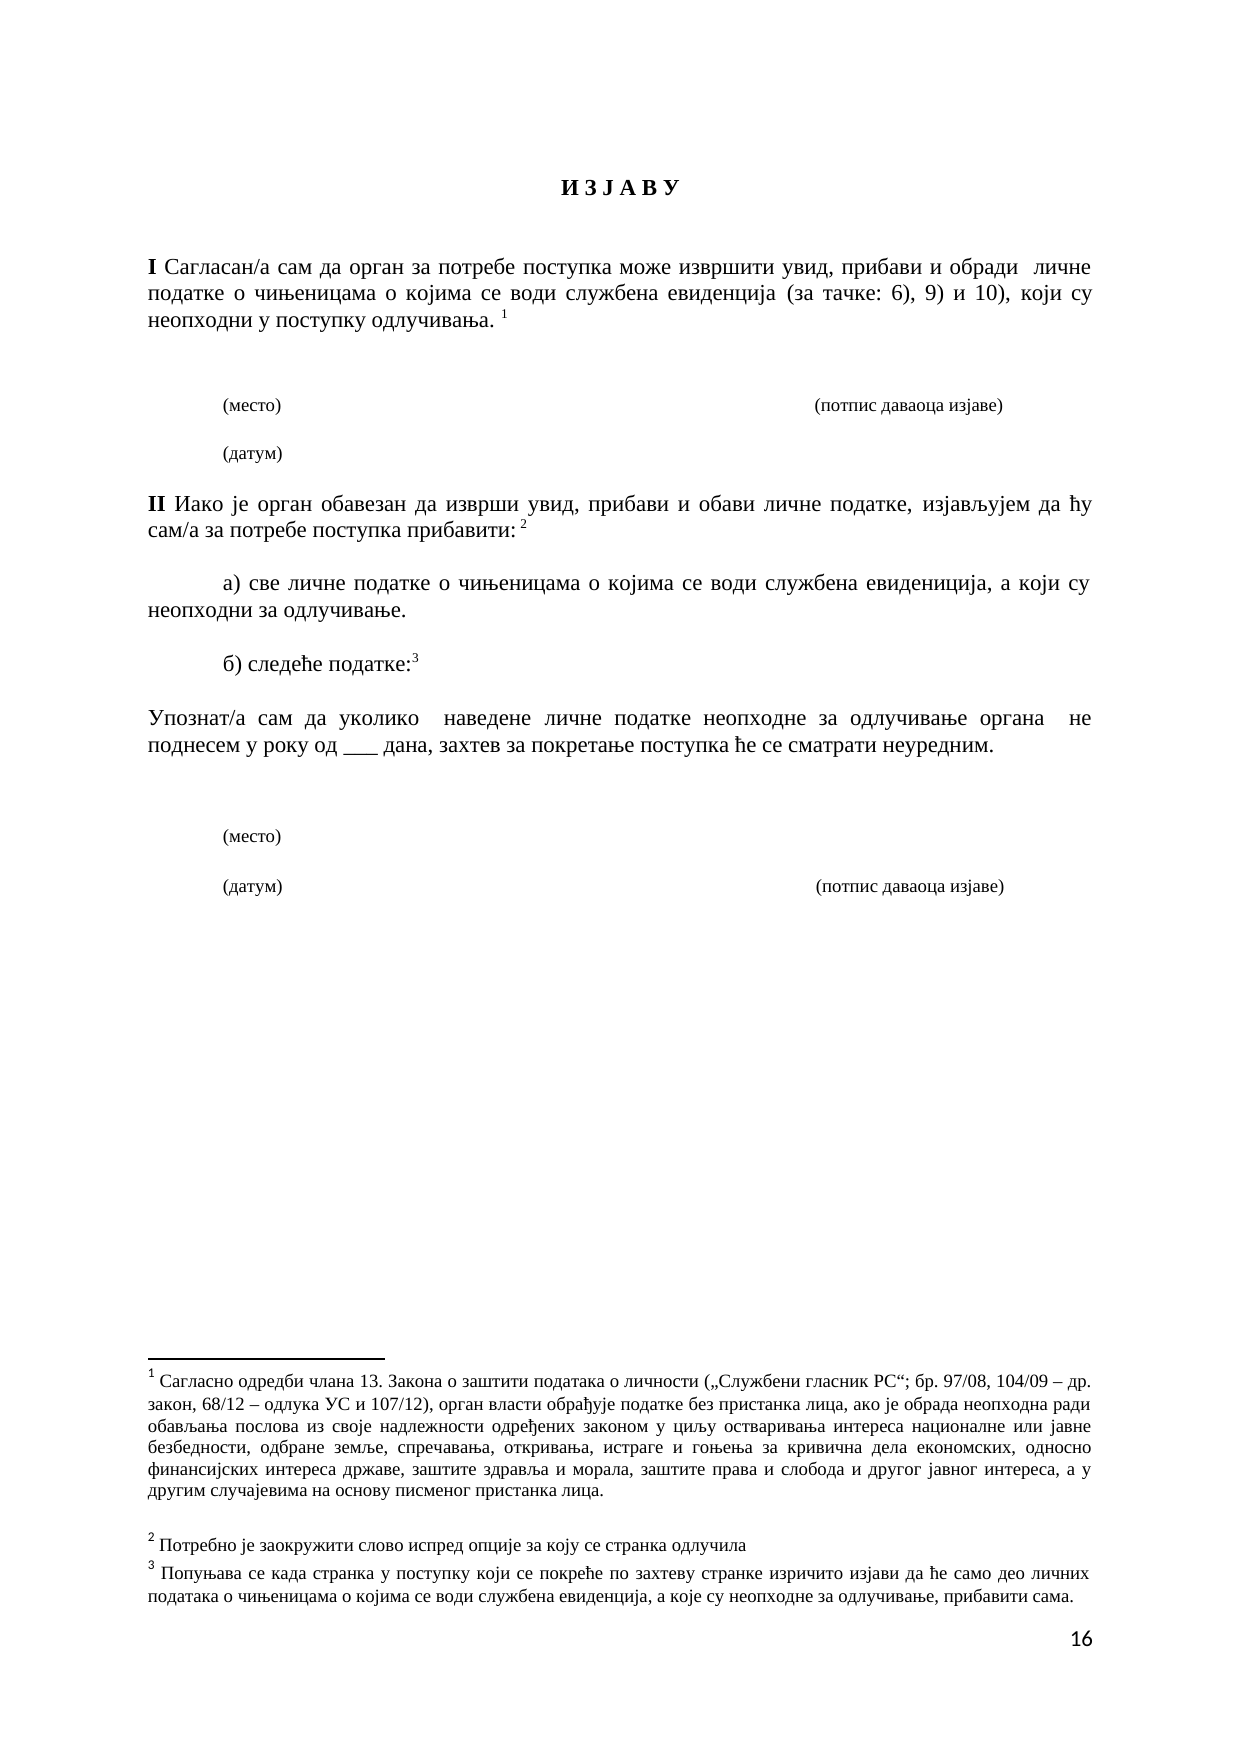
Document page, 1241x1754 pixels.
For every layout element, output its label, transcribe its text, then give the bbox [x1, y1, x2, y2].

text (датум) [148, 442, 1093, 464]
text (место) [148, 825, 1093, 847]
text (место) (потпис даваоца изјаве) [185, 394, 1093, 416]
text б) следеће податке: [148, 650, 1093, 676]
text I Сагласaн/а сам да орган за потребе поступка може извршити увид, прибави и обради личне податке о чињеницама о којима се води службена евиденција (за тачке: 6), 9) и 10), који су неопходни у поступку одлучивања. [148, 253, 1093, 332]
text (датум) (потпис даваоца изјаве) [185, 875, 1093, 896]
text II Иако је орган обавезан да изврши увид, прибави и обави личне податке, изјављујем да ћу сам/а за потребе поступка прибавити: [148, 490, 1093, 543]
text Упознат/а сам да уколико наведене личне податке неопходне за одлучивање органа не поднесем у року од ___ дана, захтев за покретање поступка ће се сматрати неуредним. [148, 704, 1093, 757]
text а) све личне податке о чињеницама о којима се води службена евидениција, а који су неопходни за одлучивање. [148, 569, 1093, 622]
text И З Ј А В У [148, 174, 1093, 200]
